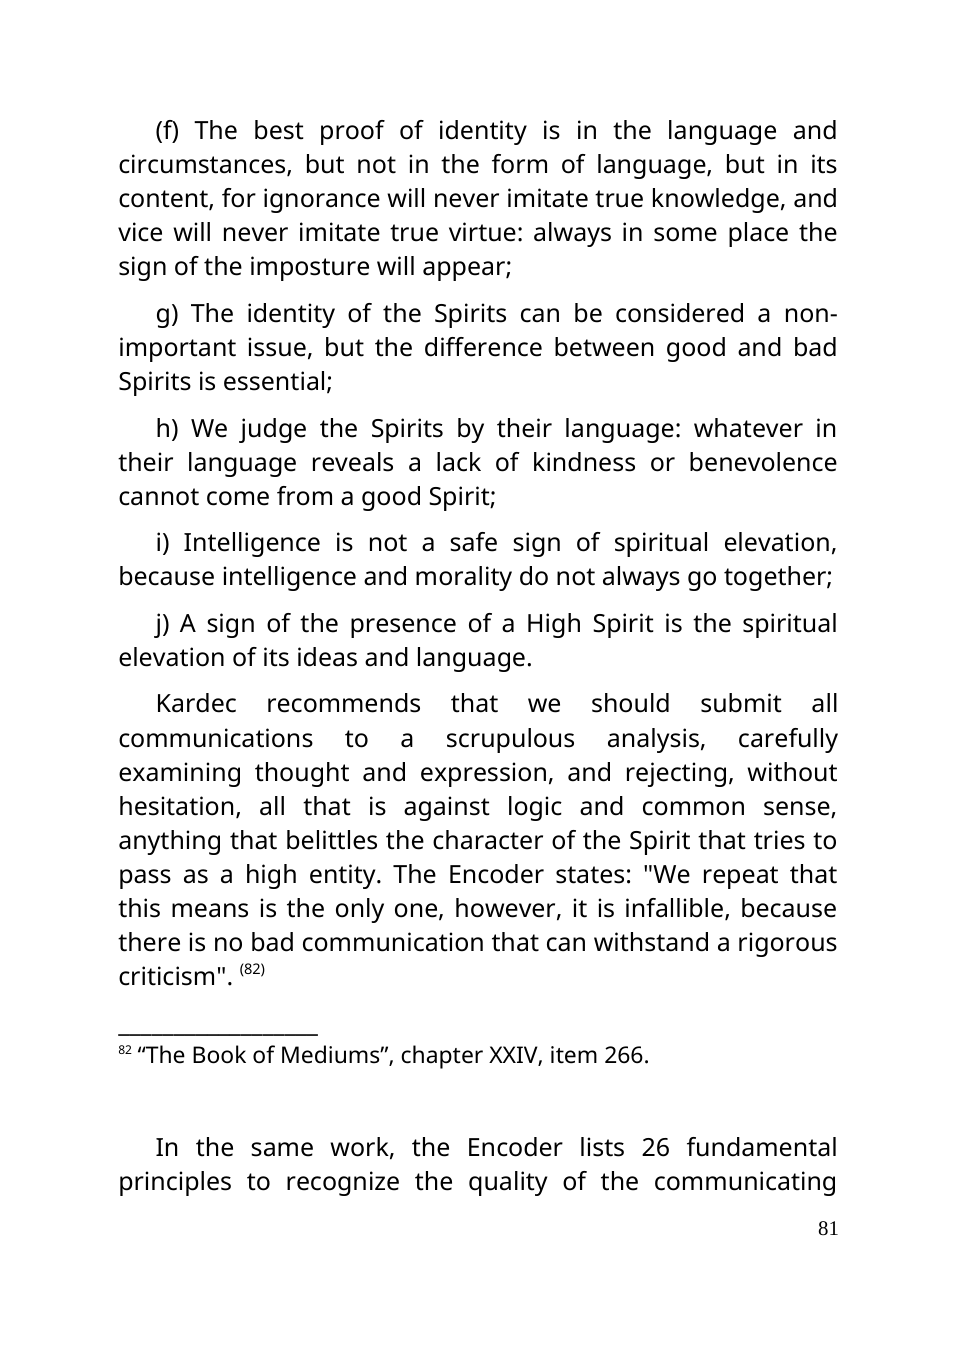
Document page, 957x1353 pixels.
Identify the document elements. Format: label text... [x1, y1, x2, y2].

text Kardec recommends that we should submit all communications to a scrupulous analysis, carefully examining thought and expression, and rejecting, without hesitation, all that is against logic and common sense, anything that belittles the character of the Spirit that tries to pass as a high entity. The Encoder states: "We repeat that this means is the only one, however, it is infallible, because there is no bad communication that can withstand a rigorous criticism". (82) [118, 686, 838, 993]
text g) The identity of the Spirits can be considered a non-important issue, but the difference between good and bad Spirits is essential; [118, 296, 838, 398]
text i) Intelligence is not a safe sign of spiritual elevation, because intelligence and morality do not always go together; [118, 525, 838, 593]
text (f) The best proof of identity is in the language and circumstances, but not in the form of language, but in its content, for ignorance will never imitate true knowledge, and vice will never imitate true virtue: always in some place the sign of the imposture will appear; [118, 113, 838, 283]
text 82 “The Book of Mediums”, chapter XXIV, item 266. [118, 1039, 838, 1071]
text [118, 1129, 838, 1198]
text h) We judge the Spirits by their language: whatever in their language reveals a lack of kindness or benevolence cannot come from a good Spirit; [118, 410, 838, 512]
text j) A sign of the presence of a High Spirit is the spiritual elevation of its ideas and language. [118, 606, 838, 674]
text __________________ [118, 1005, 838, 1039]
